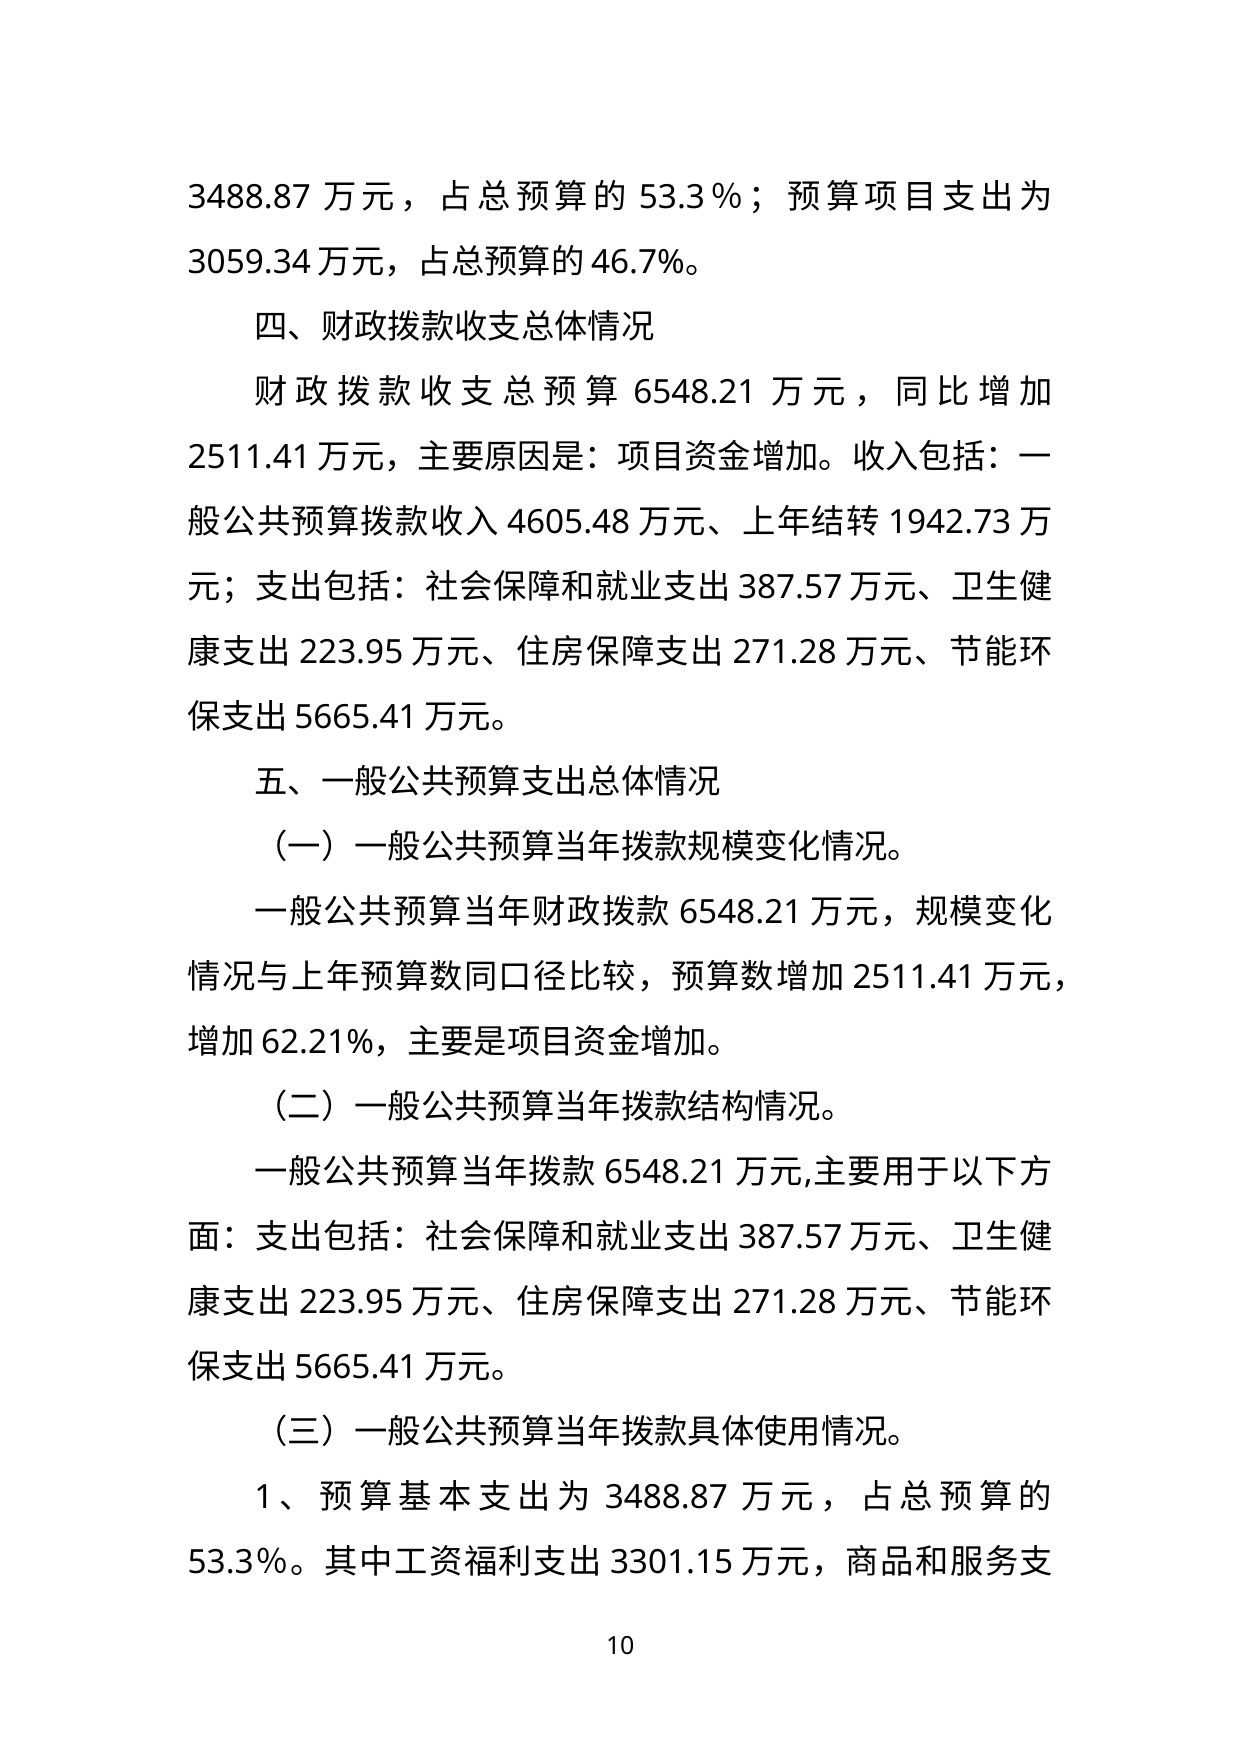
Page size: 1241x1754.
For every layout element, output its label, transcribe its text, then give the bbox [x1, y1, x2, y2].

text （三）一般公共预算当年拨款具体使用情况。 [187, 1397, 1053, 1462]
text 一般公共预算当年财政拨款6548.21万元，规模变化情况与上年预算数同口径比较，预算数增加2511.41万元，增加62.21%，主要是项目资金增加。 [187, 877, 1053, 1072]
text 五、一般公共预算支出总体情况 [187, 747, 1053, 812]
text （二）一般公共预算当年拨款结构情况。 [187, 1072, 1053, 1137]
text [187, 1462, 1053, 1592]
text 财政拨款收支总预算6548.21万元，同比增加2511.41万元，主要原因是：项目资金增加。收入包括：一般公共预算拨款收入4605.48万元、上年结转1942.73万元；支出包括：社会保障和就业支出387.57万元、卫生健康支出223.95万元、住房保障支出271.28万元、节能环保支出5665.41万元。 [187, 357, 1053, 747]
text 一般公共预算当年拨款6548.21万元,主要用于以下方面：支出包括：社会保障和就业支出387.57万元、卫生健康支出223.95万元、住房保障支出271.28万元、节能环保支出5665.41万元。 [187, 1137, 1053, 1397]
text 四、财政拨款收支总体情况 [187, 292, 1053, 357]
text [187, 162, 1053, 292]
text （一）一般公共预算当年拨款规模变化情况。 [187, 812, 1053, 877]
